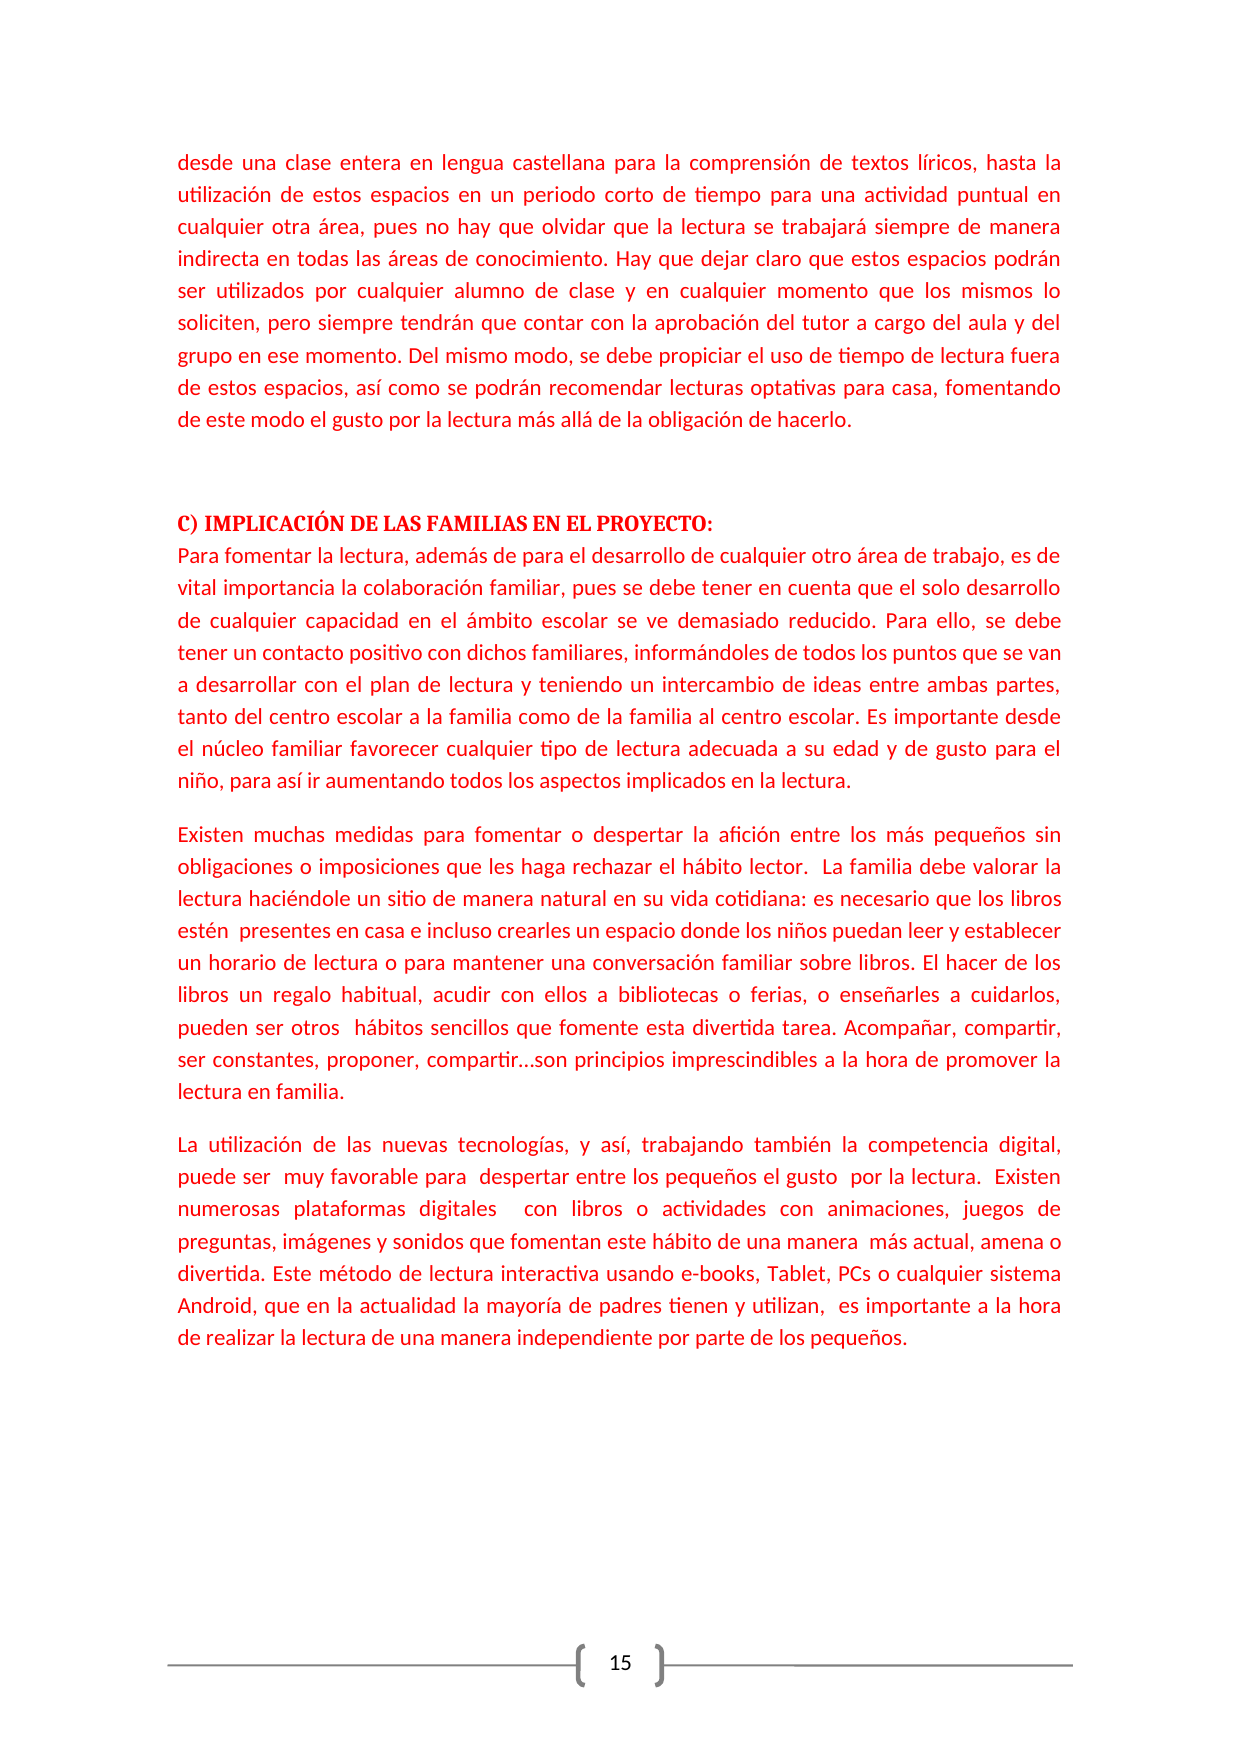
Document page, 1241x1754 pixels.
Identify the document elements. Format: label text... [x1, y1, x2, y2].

text La utilización de las nuevas tecnologías, y así, trabajando también la competencia digital, puede ser muy favorable para despertar entre los pequeños el gusto por la lectura. Existen numerosas plataformas digitales con libros o actividades con animaciones, juegos de preguntas, imágenes y sonidos que fomentan este hábito de una manera más actual, amena o divertida. Este método de lectura interactiva usando e-books, Tablet, PCs o cualquier sistema Android, que en la actualidad la mayoría de padres tienen y utilizan, es importante a la hora de realizar la lectura de una manera independiente por parte de los pequeños. [177, 1130, 1063, 1351]
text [177, 148, 1063, 433]
subtitle C) IMPLICACIÓN DE LAS FAMILIAS EN EL PROYECTO: [177, 511, 1063, 537]
text Existen muchas medidas para fomentar o despertar la afición entre los más pequeños sin obligaciones o imposiciones que les haga rechazar el hábito lector. La familia debe valorar la lectura haciéndole un sitio de manera natural en su vida cotidiana: es necesario que los libros estén presentes en casa e incluso crearles un espacio donde los niños puedan leer y establecer un horario de lectura o para mantener una conversación familiar sobre libros. El hacer de los libros un regalo habitual, acudir con ellos a bibliotecas o ferias, o enseñarles a cuidarlos, pueden ser otros hábitos sencillos que fomente esta divertida tarea. Acompañar, compartir, ser constantes, proponer, compartir…son principios imprescindibles a la hora de promover la lectura en familia. [177, 820, 1063, 1105]
text Para fomentar la lectura, además de para el desarrollo de cualquier otro área de trabajo, es de vital importancia la colaboración familiar, pues se debe tener en cuenta que el solo desarrollo de cualquier capacidad en el ámbito escolar se ve demasiado reducido. Para ello, se debe tener un contacto positivo con dichos familiares, informándoles de todos los puntos que se van a desarrollar con el plan de lectura y teniendo un intercambio de ideas entre ambas partes, tanto del centro escolar a la familia como de la familia al centro escolar. Es importante desde el núcleo familiar favorecer cualquier tipo de lectura adecuada a su edad y de gusto para el niño, para así ir aumentando todos los aspectos implicados en la lectura. [177, 541, 1063, 795]
